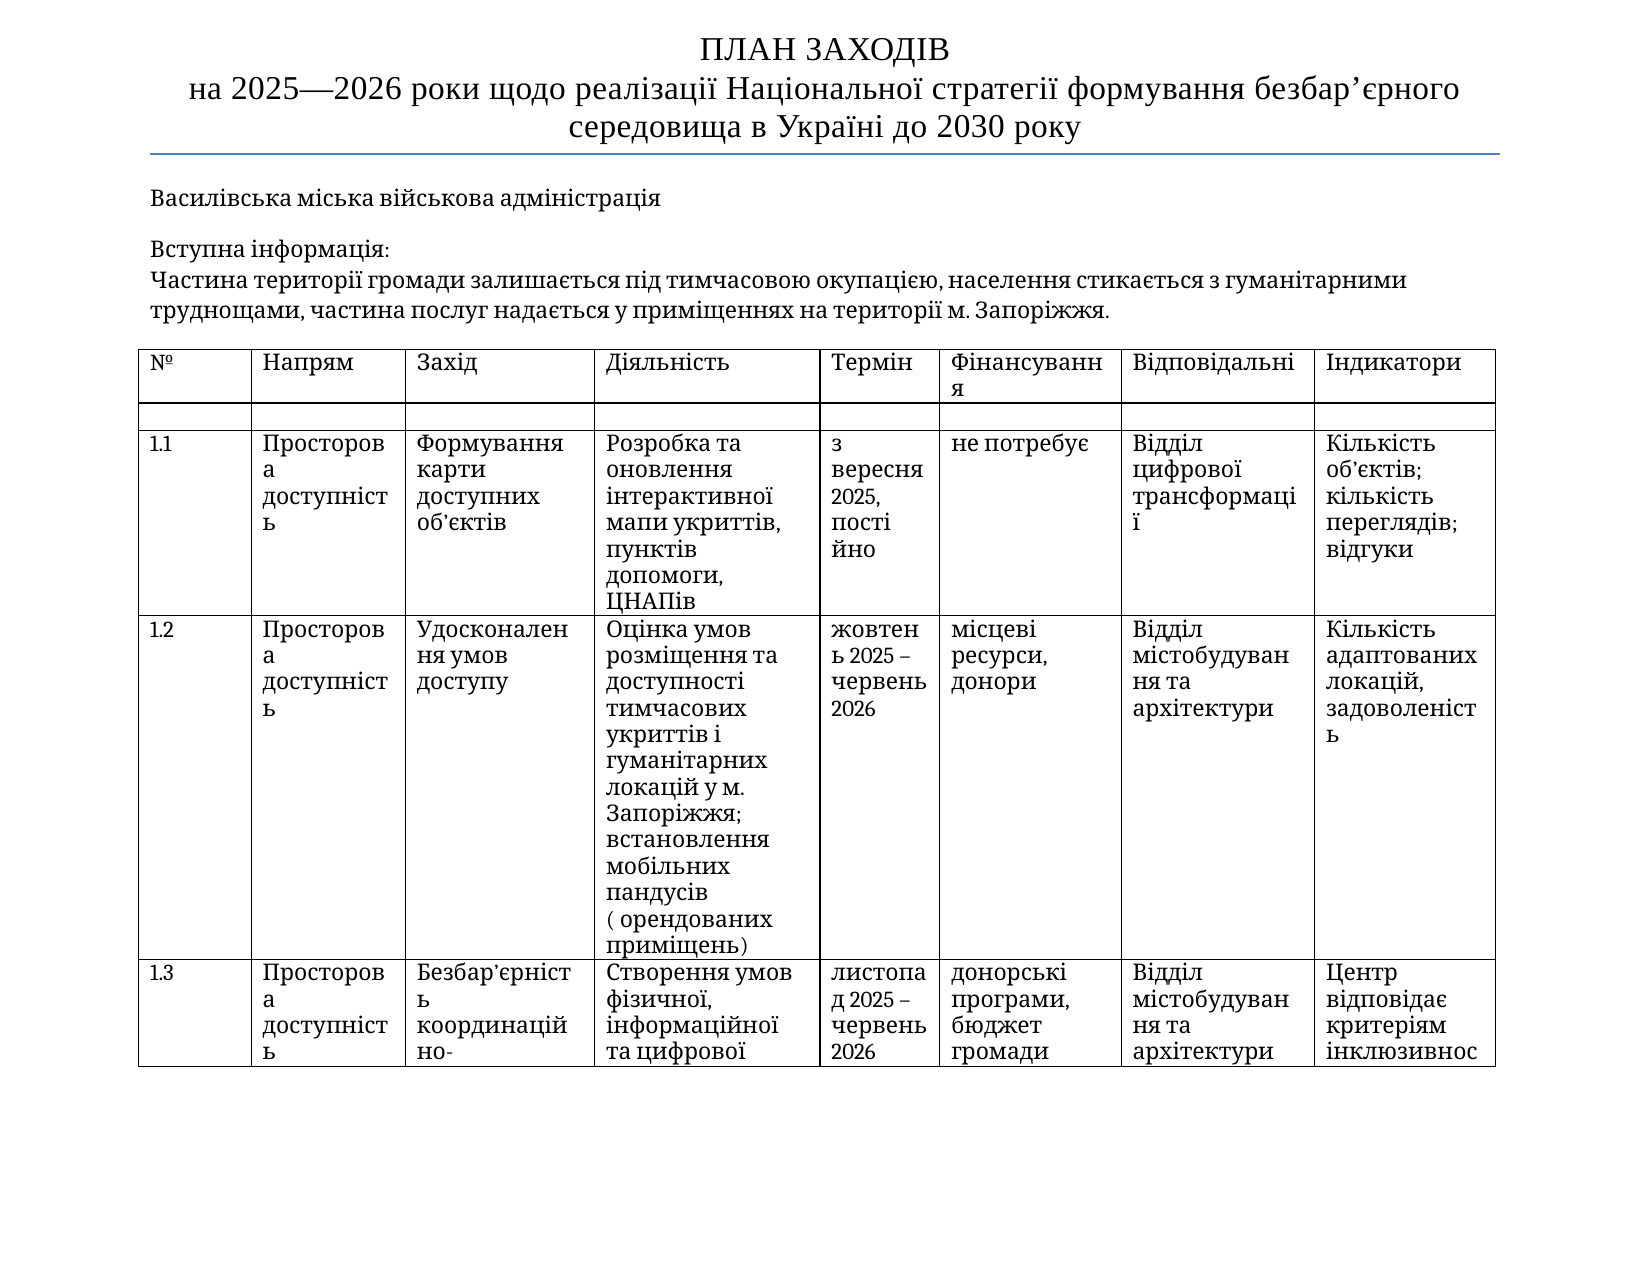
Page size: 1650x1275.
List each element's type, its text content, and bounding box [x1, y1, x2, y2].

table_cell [1122, 960, 1314, 1066]
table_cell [940, 960, 1121, 1066]
table_header Фінансування [940, 350, 1121, 402]
table_cell з вересня 2025, постійно [821, 431, 939, 615]
table_cell Розробка та оновлення інтерактивної мапи укриттів, пунктів допомоги, ЦНАПів [595, 431, 819, 615]
table_cell Оцінка умов розміщення та доступності тимчасових укриттів і гуманітарних локацій у м. Запоріжжя; встановлення мобільних пандусів ( орендованих приміщень) [595, 616, 819, 959]
table_header Діяльність [595, 350, 819, 402]
table_cell [406, 404, 594, 430]
table_cell [139, 404, 251, 430]
table_header Відповідальні [1122, 350, 1314, 402]
table_cell 1.3 [139, 960, 251, 1066]
table_cell Кількість адаптованих локацій, задоволеність [1315, 616, 1495, 959]
table_header № [139, 350, 251, 402]
table_cell не потребує [940, 431, 1121, 615]
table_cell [406, 960, 594, 1066]
table_cell 1.1 [139, 431, 251, 615]
table_cell [940, 404, 1121, 430]
table_cell жовтень 2025 – червень 2026 [821, 616, 939, 959]
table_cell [1315, 960, 1495, 1066]
table_cell місцеві ресурси, донори [940, 616, 1121, 959]
table_cell [1315, 404, 1495, 430]
table_header Індикатори [1315, 350, 1495, 402]
table_cell [252, 404, 405, 430]
table_cell 1.2 [139, 616, 251, 959]
table_header Напрям [252, 350, 405, 402]
text Василівська міська військова адміністрація [150, 186, 1500, 213]
table_cell [821, 404, 939, 430]
title ПЛАН ЗАХОДІВ на 2025—2026 роки щодо реалізації Національної стратегії формування безбар’єрного середовища в Україні до 2030 року [150, 29, 1500, 153]
table_cell Удосконалення умов доступу [406, 616, 594, 959]
table_cell Кількість об’єктів; кількість переглядів; відгуки [1315, 431, 1495, 615]
table_cell [1122, 404, 1314, 430]
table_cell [821, 960, 939, 1066]
text Вступна інформація: Частина території громади залишається під тимчасовою окупацією, населення стикається з гуманітарними труднощами, частина послуг надається у приміщеннях на території м. Запоріжжя. [150, 237, 1500, 324]
table_cell Просторова доступність [252, 616, 405, 959]
table_header Термін [821, 350, 939, 402]
table_cell Формування карти доступних об’єктів [406, 431, 594, 615]
table_cell Просторова доступність [252, 431, 405, 615]
table_cell Відділ містобудування та архітектури [1122, 616, 1314, 959]
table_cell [252, 960, 405, 1066]
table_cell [595, 960, 819, 1066]
table_cell [595, 404, 819, 430]
table_cell Відділ цифрової трансформації [1122, 431, 1314, 615]
table_header Захід [406, 350, 594, 402]
